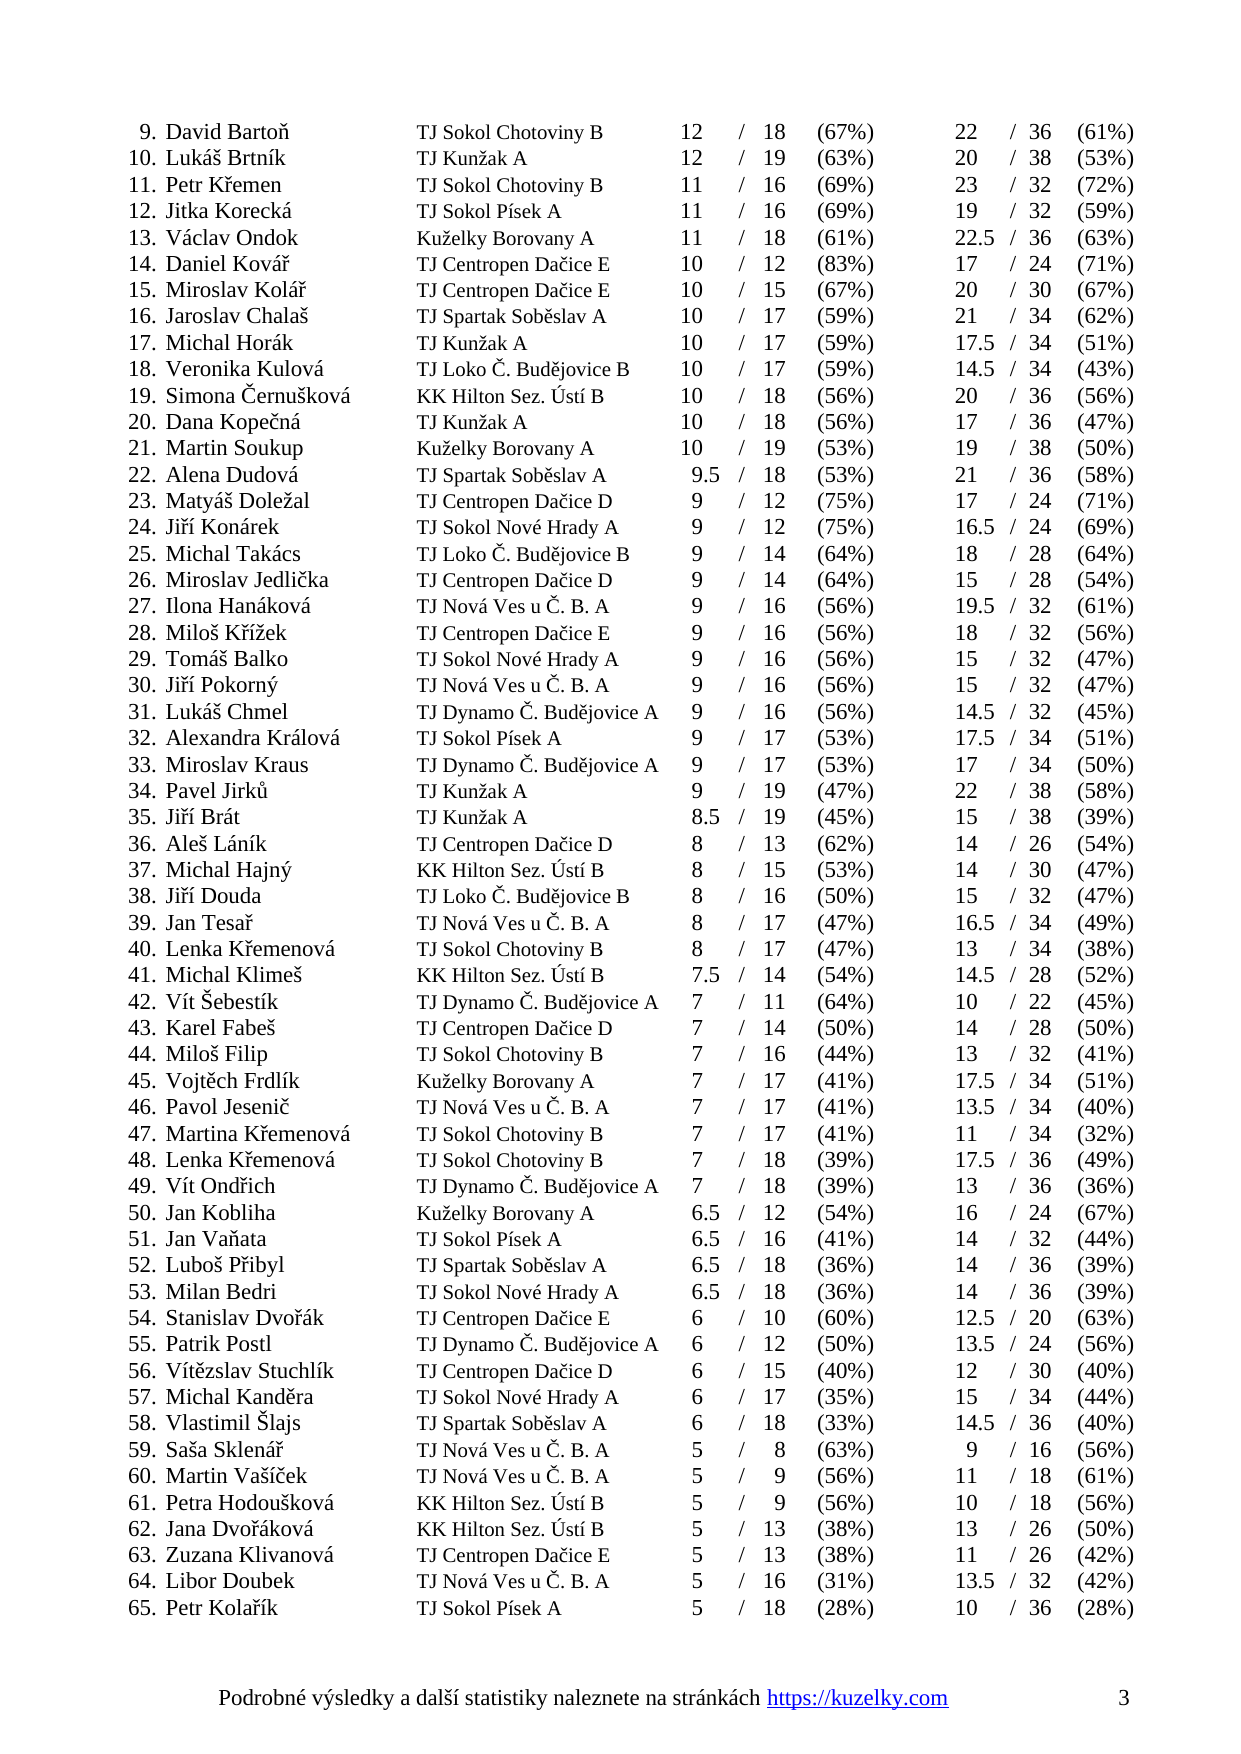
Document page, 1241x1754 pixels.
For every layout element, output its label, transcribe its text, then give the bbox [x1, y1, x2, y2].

text 41. Michal Klimeš KK Hilton Sez. Ústí B 7.5 / 14 (54%) 14.5 / 28 (52%) [106, 961, 1134, 988]
text 53. Milan Bedri TJ Sokol Nové Hrady A 6.5 / 18 (36%) 14 / 36 (39%) [106, 1278, 1134, 1304]
text 44. Miloš Filip TJ Sokol Chotoviny B 7 / 16 (44%) 13 / 32 (41%) [106, 1041, 1134, 1067]
text 22. Alena Dudová TJ Spartak Soběslav A 9.5 / 18 (53%) 21 / 36 (58%) [106, 461, 1134, 487]
text 40. Lenka Křemenová TJ Sokol Chotoviny B 8 / 17 (47%) 13 / 34 (38%) [106, 935, 1134, 961]
text 43. Karel Fabeš TJ Centropen Dačice D 7 / 14 (50%) 14 / 28 (50%) [106, 1014, 1134, 1041]
text 61. Petra Hodoušková KK Hilton Sez. Ústí B 5 / 9 (56%) 10 / 18 (56%) [106, 1488, 1134, 1515]
text 37. Michal Hajný KK Hilton Sez. Ústí B 8 / 15 (53%) 14 / 30 (47%) [106, 856, 1134, 882]
text 29. Tomáš Balko TJ Sokol Nové Hrady A 9 / 16 (56%) 15 / 32 (47%) [106, 645, 1134, 672]
text 19. Simona Černušková KK Hilton Sez. Ústí B 10 / 18 (56%) 20 / 36 (56%) [106, 382, 1134, 408]
text 36. Aleš Láník TJ Centropen Dačice D 8 / 13 (62%) 14 / 26 (54%) [106, 830, 1134, 856]
text 49. Vít Ondřich TJ Dynamo Č. Budějovice A 7 / 18 (39%) 13 / 36 (36%) [106, 1172, 1134, 1199]
text 30. Jiří Pokorný TJ Nová Ves u Č. B. A 9 / 16 (56%) 15 / 32 (47%) [106, 672, 1134, 698]
text 14. Daniel Kovář TJ Centropen Dačice E 10 / 12 (83%) 17 / 24 (71%) [106, 250, 1134, 276]
text 13. Václav Ondok Kuželky Borovany A 11 / 18 (61%) 22.5 / 36 (63%) [106, 223, 1134, 250]
text 47. Martina Křemenová TJ Sokol Chotoviny B 7 / 17 (41%) 11 / 34 (32%) [106, 1119, 1134, 1146]
text 18. Veronika Kulová TJ Loko Č. Budějovice B 10 / 17 (59%) 14.5 / 34 (43%) [106, 355, 1134, 382]
text 51. Jan Vaňata TJ Sokol Písek A 6.5 / 16 (41%) 14 / 32 (44%) [106, 1225, 1134, 1251]
text 60. Martin Vašíček TJ Nová Ves u Č. B. A 5 / 9 (56%) 11 / 18 (61%) [106, 1462, 1134, 1488]
text 31. Lukáš Chmel TJ Dynamo Č. Budějovice A 9 / 16 (56%) 14.5 / 32 (45%) [106, 698, 1134, 724]
text 34. Pavel Jirků TJ Kunžak A 9 / 19 (47%) 22 / 38 (58%) [106, 777, 1134, 803]
text 52. Luboš Přibyl TJ Spartak Soběslav A 6.5 / 18 (36%) 14 / 36 (39%) [106, 1251, 1134, 1278]
text 12. Jitka Korecká TJ Sokol Písek A 11 / 16 (69%) 19 / 32 (59%) [106, 197, 1134, 223]
text 35. Jiří Brát TJ Kunžak A 8.5 / 19 (45%) 15 / 38 (39%) [106, 803, 1134, 830]
text 39. Jan Tesař TJ Nová Ves u Č. B. A 8 / 17 (47%) 16.5 / 34 (49%) [106, 909, 1134, 935]
text 17. Michal Horák TJ Kunžak A 10 / 17 (59%) 17.5 / 34 (51%) [106, 329, 1134, 355]
text 25. Michal Takács TJ Loko Č. Budějovice B 9 / 14 (64%) 18 / 28 (64%) [106, 540, 1134, 566]
text 54. Stanislav Dvořák TJ Centropen Dačice E 6 / 10 (60%) 12.5 / 20 (63%) [106, 1304, 1134, 1330]
text 45. Vojtěch Frdlík Kuželky Borovany A 7 / 17 (41%) 17.5 / 34 (51%) [106, 1067, 1134, 1093]
text 46. Pavol Jesenič TJ Nová Ves u Č. B. A 7 / 17 (41%) 13.5 / 34 (40%) [106, 1093, 1134, 1119]
text 64. Libor Doubek TJ Nová Ves u Č. B. A 5 / 16 (31%) 13.5 / 32 (42%) [106, 1568, 1134, 1594]
text 15. Miroslav Kolář TJ Centropen Dačice E 10 / 15 (67%) 20 / 30 (67%) [106, 276, 1134, 303]
text 9. David Bartoň TJ Sokol Chotoviny B 12 / 18 (67%) 22 / 36 (61%) [106, 118, 1134, 144]
text 21. Martin Soukup Kuželky Borovany A 10 / 19 (53%) 19 / 38 (50%) [106, 434, 1134, 461]
text 27. Ilona Hanáková TJ Nová Ves u Č. B. A 9 / 16 (56%) 19.5 / 32 (61%) [106, 592, 1134, 619]
text 28. Miloš Křížek TJ Centropen Dačice E 9 / 16 (56%) 18 / 32 (56%) [106, 619, 1134, 645]
text 33. Miroslav Kraus TJ Dynamo Č. Budějovice A 9 / 17 (53%) 17 / 34 (50%) [106, 751, 1134, 777]
text 38. Jiří Douda TJ Loko Č. Budějovice B 8 / 16 (50%) 15 / 32 (47%) [106, 882, 1134, 909]
text 58. Vlastimil Šlajs TJ Spartak Soběslav A 6 / 18 (33%) 14.5 / 36 (40%) [106, 1409, 1134, 1436]
text 62. Jana Dvořáková KK Hilton Sez. Ústí B 5 / 13 (38%) 13 / 26 (50%) [106, 1515, 1134, 1541]
text 42. Vít Šebestík TJ Dynamo Č. Budějovice A 7 / 11 (64%) 10 / 22 (45%) [106, 988, 1134, 1014]
text 24. Jiří Konárek TJ Sokol Nové Hrady A 9 / 12 (75%) 16.5 / 24 (69%) [106, 513, 1134, 540]
text 23. Matyáš Doležal TJ Centropen Dačice D 9 / 12 (75%) 17 / 24 (71%) [106, 487, 1134, 513]
text 20. Dana Kopečná TJ Kunžak A 10 / 18 (56%) 17 / 36 (47%) [106, 408, 1134, 434]
text 65. Petr Kolařík TJ Sokol Písek A 5 / 18 (28%) 10 / 36 (28%) [106, 1594, 1134, 1620]
text 59. Saša Sklenář TJ Nová Ves u Č. B. A 5 / 8 (63%) 9 / 16 (56%) [106, 1436, 1134, 1462]
text 16. Jaroslav Chalaš TJ Spartak Soběslav A 10 / 17 (59%) 21 / 34 (62%) [106, 303, 1134, 329]
text 50. Jan Kobliha Kuželky Borovany A 6.5 / 12 (54%) 16 / 24 (67%) [106, 1199, 1134, 1225]
text 10. Lukáš Brtník TJ Kunžak A 12 / 19 (63%) 20 / 38 (53%) [106, 144, 1134, 171]
text 55. Patrik Postl TJ Dynamo Č. Budějovice A 6 / 12 (50%) 13.5 / 24 (56%) [106, 1330, 1134, 1357]
text 56. Vítězslav Stuchlík TJ Centropen Dačice D 6 / 15 (40%) 12 / 30 (40%) [106, 1357, 1134, 1383]
text 63. Zuzana Klivanová TJ Centropen Dačice E 5 / 13 (38%) 11 / 26 (42%) [106, 1541, 1134, 1568]
text 57. Michal Kanděra TJ Sokol Nové Hrady A 6 / 17 (35%) 15 / 34 (44%) [106, 1383, 1134, 1409]
text 48. Lenka Křemenová TJ Sokol Chotoviny B 7 / 18 (39%) 17.5 / 36 (49%) [106, 1146, 1134, 1172]
text 26. Miroslav Jedlička TJ Centropen Dačice D 9 / 14 (64%) 15 / 28 (54%) [106, 566, 1134, 592]
text 11. Petr Křemen TJ Sokol Chotoviny B 11 / 16 (69%) 23 / 32 (72%) [106, 171, 1134, 197]
text 32. Alexandra Králová TJ Sokol Písek A 9 / 17 (53%) 17.5 / 34 (51%) [106, 724, 1134, 751]
